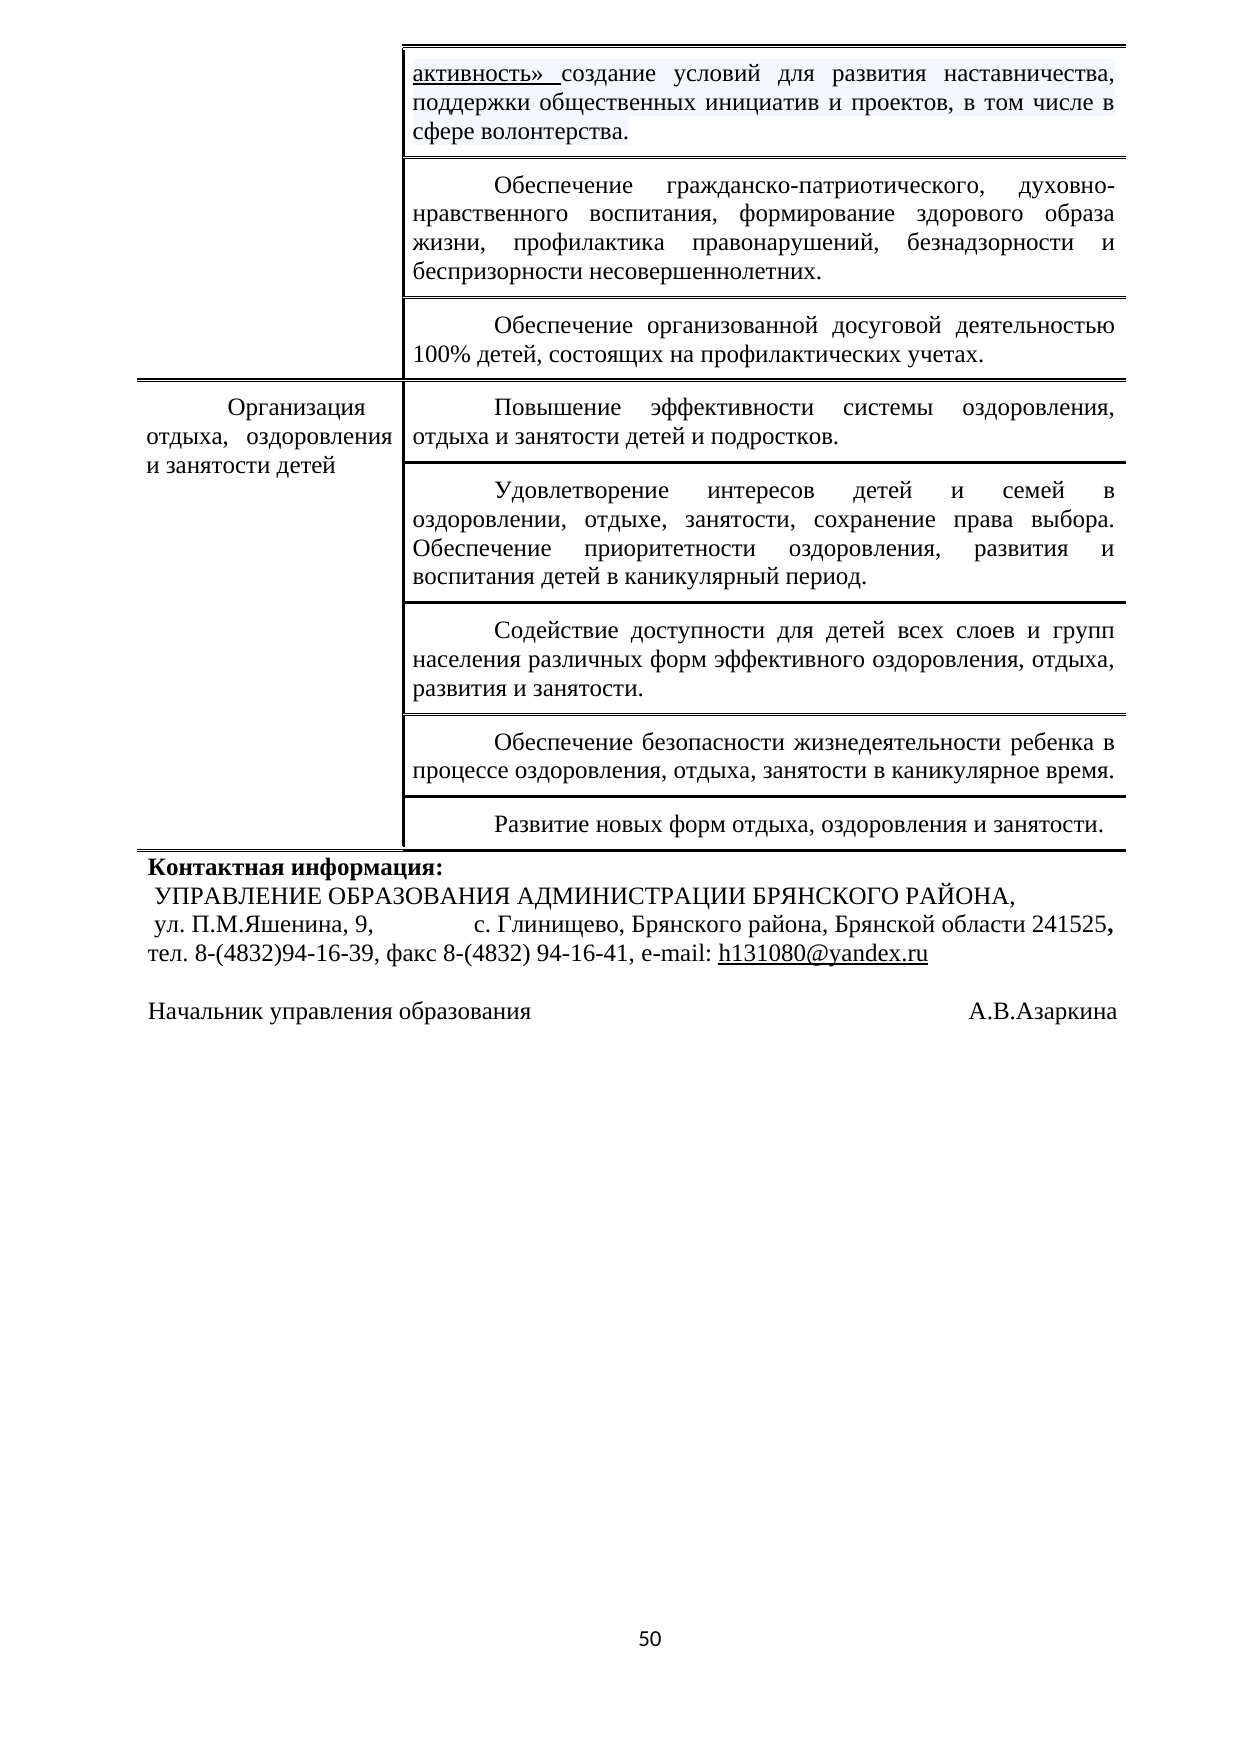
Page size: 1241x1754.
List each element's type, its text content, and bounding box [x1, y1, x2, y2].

text Начальник управления образования А.В.Азаркина [148, 996, 1152, 1024]
text УПРАВЛЕНИЕ ОБРАЗОВАНИЯ АДМИНИСТРАЦИИ БРЯНСКОГО РАЙОНА, [148, 881, 1152, 909]
text Контактная информация: [148, 852, 1152, 881]
table_cell Удовлетворение интересов детей и семей в оздоровлении, отдыхе, занятости, сохранение права выбора. Обеспечение приоритетности оздоровления, развития и воспитания детей в каникулярный период. [405, 464, 1126, 601]
table_cell Развитие новых форм отдыха, оздоровления и занятости. [403, 798, 1126, 849]
table_cell Обеспечение организованной досуговой деятельностью 100% детей, состоящих на профилактических учетах. [405, 299, 1126, 378]
table_cell Обеспечение безопасности жизнедеятельности ребенка в процессе оздоровления, отдыха, занятости в каникулярное время. [405, 716, 1126, 795]
table_cell Повышение эффективности системы оздоровления, отдыха и занятости детей и подростков. [405, 382, 1126, 461]
text тел. 8-(4832)94-16-39, факс 8-(4832) 94-16-41, e-mail: h131080@yandex.ru [148, 938, 1152, 967]
table_cell Организация отдыха, оздоровления и занятости детей [137, 382, 403, 849]
text ул. П.М.Яшенина, 9, с. Глинищево, Брянского района, Брянской области 241525, [148, 909, 1152, 938]
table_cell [403, 48, 1126, 156]
table_cell Содействие доступности для детей всех слоев и групп населения различных форм эффективного оздоровления, отдыха, развития и занятости. [405, 604, 1126, 712]
table_cell Обеспечение гражданско-патриотического, духовно-нравственного воспитания, формирование здорового образа жизни, профилактика правонарушений, безнадзорности и беспризорности несовершеннолетних. [405, 159, 1126, 296]
